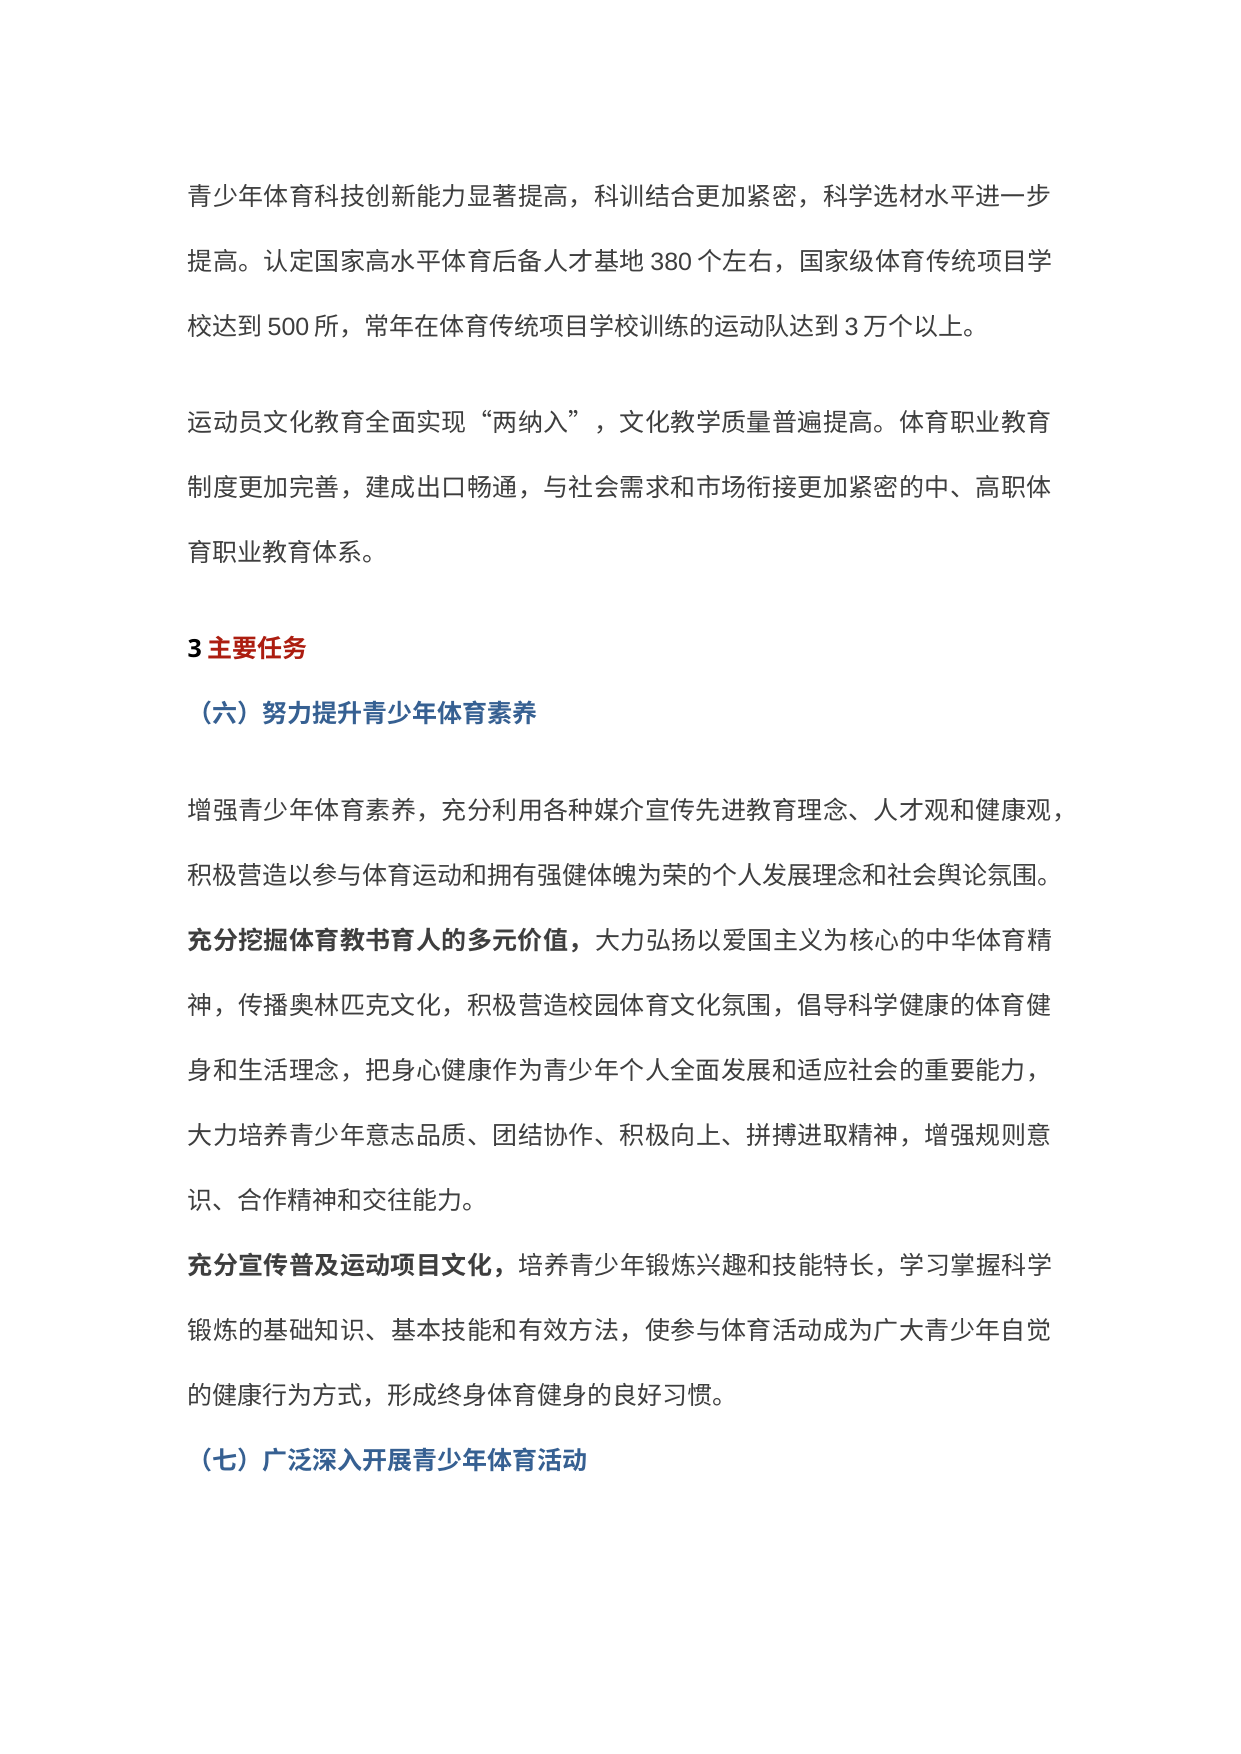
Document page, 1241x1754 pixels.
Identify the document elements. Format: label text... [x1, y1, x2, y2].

text 充分宣传普及运动项目文化，培养青少年锻炼兴趣和技能特长，学习掌握科学锻炼的基础知识、基本技能和有效方法，使参与体育活动成为广大青少年自觉的健康行为方式，形成终身体育健身的良好习惯。 [187, 1231, 1053, 1426]
text 青少年体育科技创新能力显著提高，科训结合更加紧密，科学选材水平进一步提高。认定国家高水平体育后备人才基地380个左右，国家级体育传统项目学校达到500所，常年在体育传统项目学校训练的运动队达到3万个以上。 [187, 162, 1053, 357]
text （七）广泛深入开展青少年体育活动 [187, 1426, 1053, 1491]
text 增强青少年体育素养，充分利用各种媒介宣传先进教育理念、人才观和健康观，积极营造以参与体育运动和拥有强健体魄为荣的个人发展理念和社会舆论氛围。 [187, 776, 1053, 906]
text 运动员文化教育全面实现“两纳入”，文化教学质量普遍提高。体育职业教育制度更加完善，建成出口畅通，与社会需求和市场衔接更加紧密的中、高职体育职业教育体系。 [187, 388, 1053, 583]
text （六）努力提升青少年体育素养 [187, 679, 1053, 744]
text 3主要任务 [187, 614, 1053, 679]
text 充分挖掘体育教书育人的多元价值，大力弘扬以爱国主义为核心的中华体育精神，传播奥林匹克文化，积极营造校园体育文化氛围，倡导科学健康的体育健身和生活理念，把身心健康作为青少年个人全面发展和适应社会的重要能力，大力培养青少年意志品质、团结协作、积极向上、拼搏进取精神，增强规则意识、合作精神和交往能力。 [187, 906, 1053, 1231]
